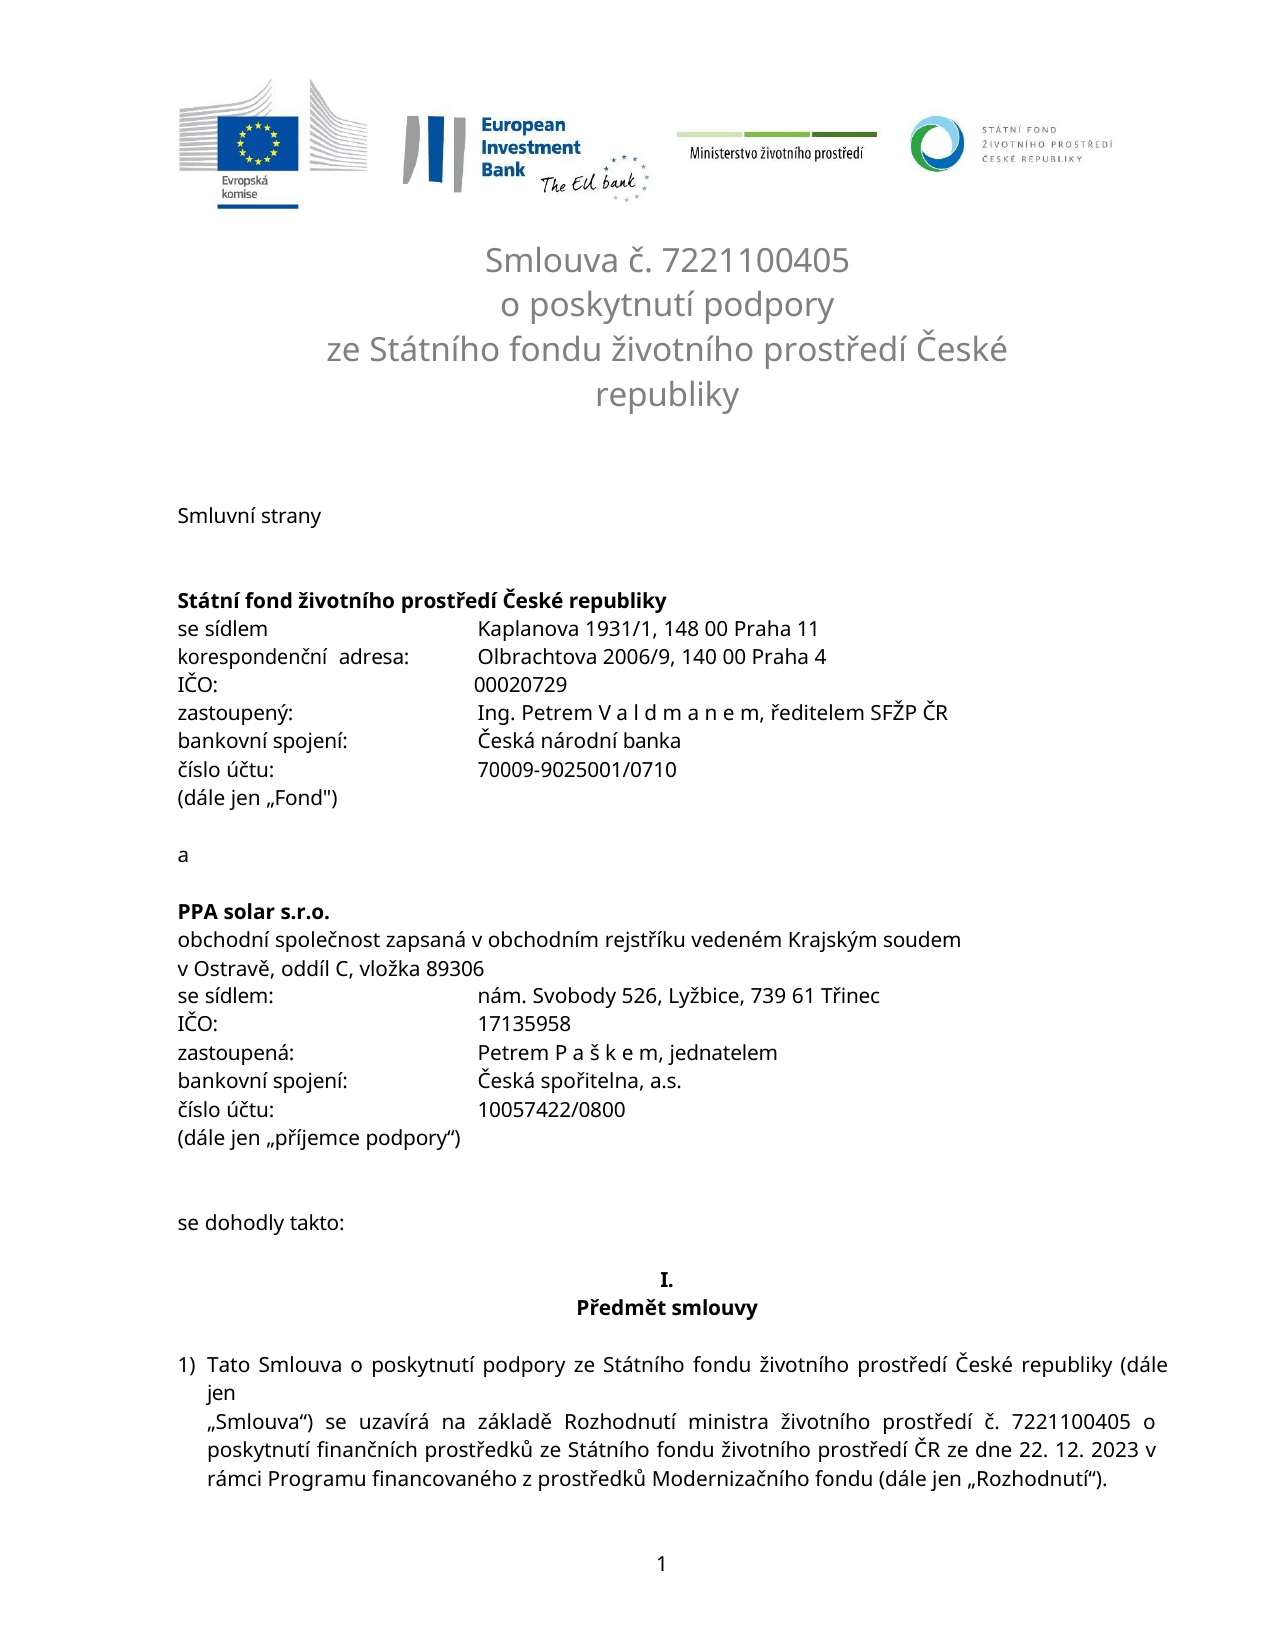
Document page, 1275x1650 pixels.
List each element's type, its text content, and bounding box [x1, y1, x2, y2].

text Smluvní strany [177, 501, 1169, 529]
text IČO: 00020729 [177, 670, 1169, 698]
subtitle Předmět smlouvy [276, 1293, 1058, 1322]
text se dohodly takto: [177, 1208, 1169, 1236]
text bankovní spojení: Česká spořitelna, a.s. [177, 1066, 1169, 1095]
text číslo účtu: 10057422/0800 [177, 1095, 1169, 1123]
text Smlouva č. 7221100405 [406, 237, 929, 281]
text zastoupený: Ing. Petrem V a l d m a n e m, ředitelem SFŽP ČR [177, 698, 1169, 727]
text bankovní spojení: Česká národní banka [177, 727, 1169, 755]
text o poskytnutí podpory [276, 281, 1059, 325]
text korespondenční adresa: Olbrachtova 2006/9, 140 00 Praha 4 [177, 642, 1169, 669]
text se sídlem: nám. Svobody 526, Lyžbice, 739 61 Třinec [177, 982, 1169, 1009]
text číslo účtu: 70009-9025001/0710 [177, 755, 1169, 783]
picture [177, 73, 1115, 213]
text ze Státního fondu životního prostředí České republiky [276, 325, 1058, 416]
text (dále jen „Fond") [177, 783, 1169, 812]
text v Ostravě, oddíl C, vložka 89306 [177, 954, 1169, 982]
subtitle Státní fond životního prostředí České republiky [177, 586, 1169, 614]
text IČO: 17135958 [177, 1009, 1169, 1038]
text (dále jen „příjemce podpory“) [177, 1123, 1169, 1152]
text a [177, 840, 1169, 869]
text se sídlem Kaplanova 1931/1, 148 00 Praha 11 [177, 614, 1169, 642]
text zastoupená: Petrem P a š k e m, jednatelem [177, 1038, 1169, 1066]
text obchodní společnost zapsaná v obchodním rejstříku vedeném Krajským soudem [177, 926, 1169, 954]
list Tato Smlouva o poskytnutí podpory ze Státního fondu životního prostředí České republiky (dále jen [177, 1350, 1169, 1407]
subtitle PPA solar s.r.o. [177, 897, 1169, 926]
text „Smlouva“) se uzavírá na základě Rozhodnutí ministra životního prostředí č. 7221100405 o poskytnutí finančních prostředků ze Státního fondu životního prostředí ČR ze dne 22. 12. 2023 v rámci Programu financovaného z prostředků Modernizačního fondu (dále jen „Rozhodnutí“). [207, 1407, 1157, 1492]
subtitle I. [406, 1265, 929, 1293]
